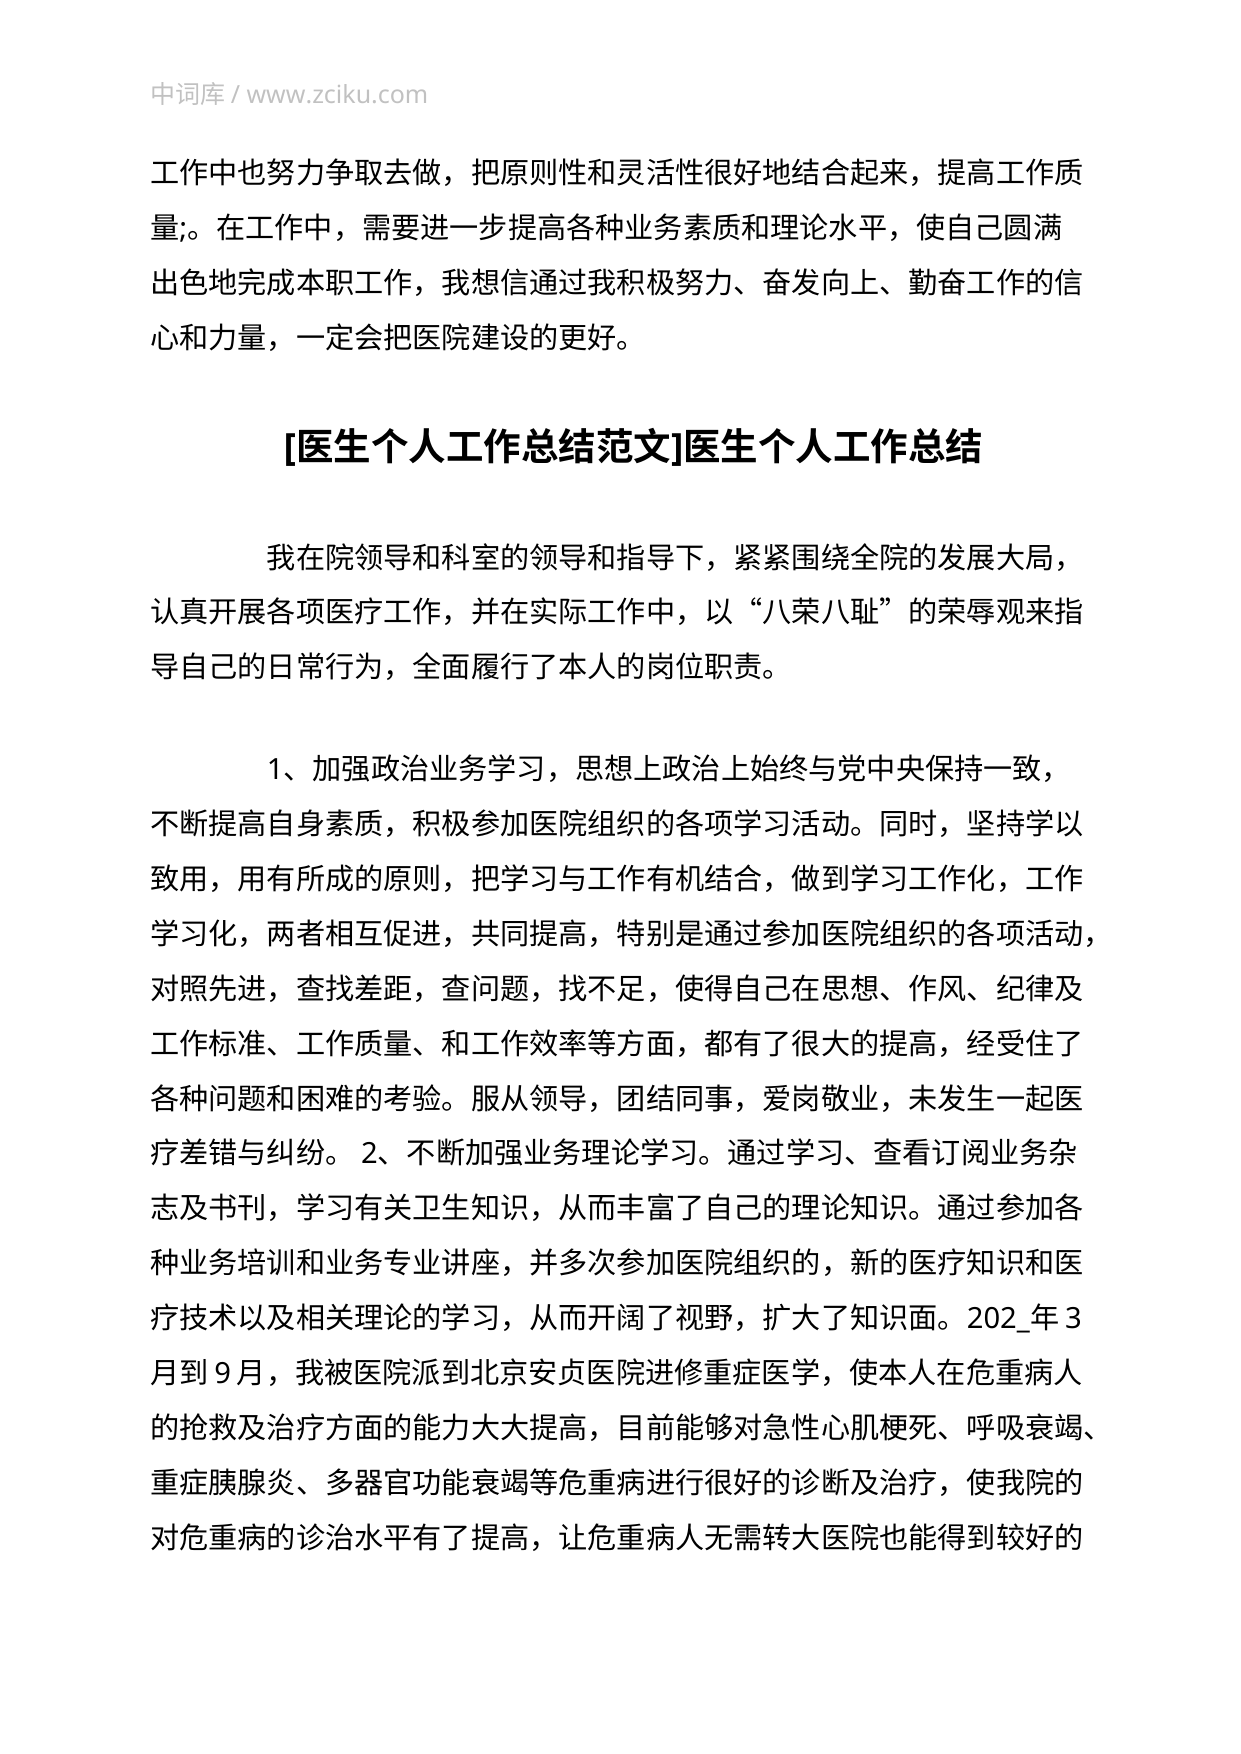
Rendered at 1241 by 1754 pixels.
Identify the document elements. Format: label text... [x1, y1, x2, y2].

text [医生个人工作总结范文]医生个人工作总结 [150, 417, 1090, 471]
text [150, 150, 1090, 357]
text 我在院领导和科室的领导和指导下，紧紧围绕全院的发展大局，认真开展各项医疗工作，并在实际工作中，以“八荣八耻”的荣辱观来指导自己的日常行为，全面履行了本人的岗位职责。 [150, 534, 1090, 686]
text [150, 746, 1090, 1557]
